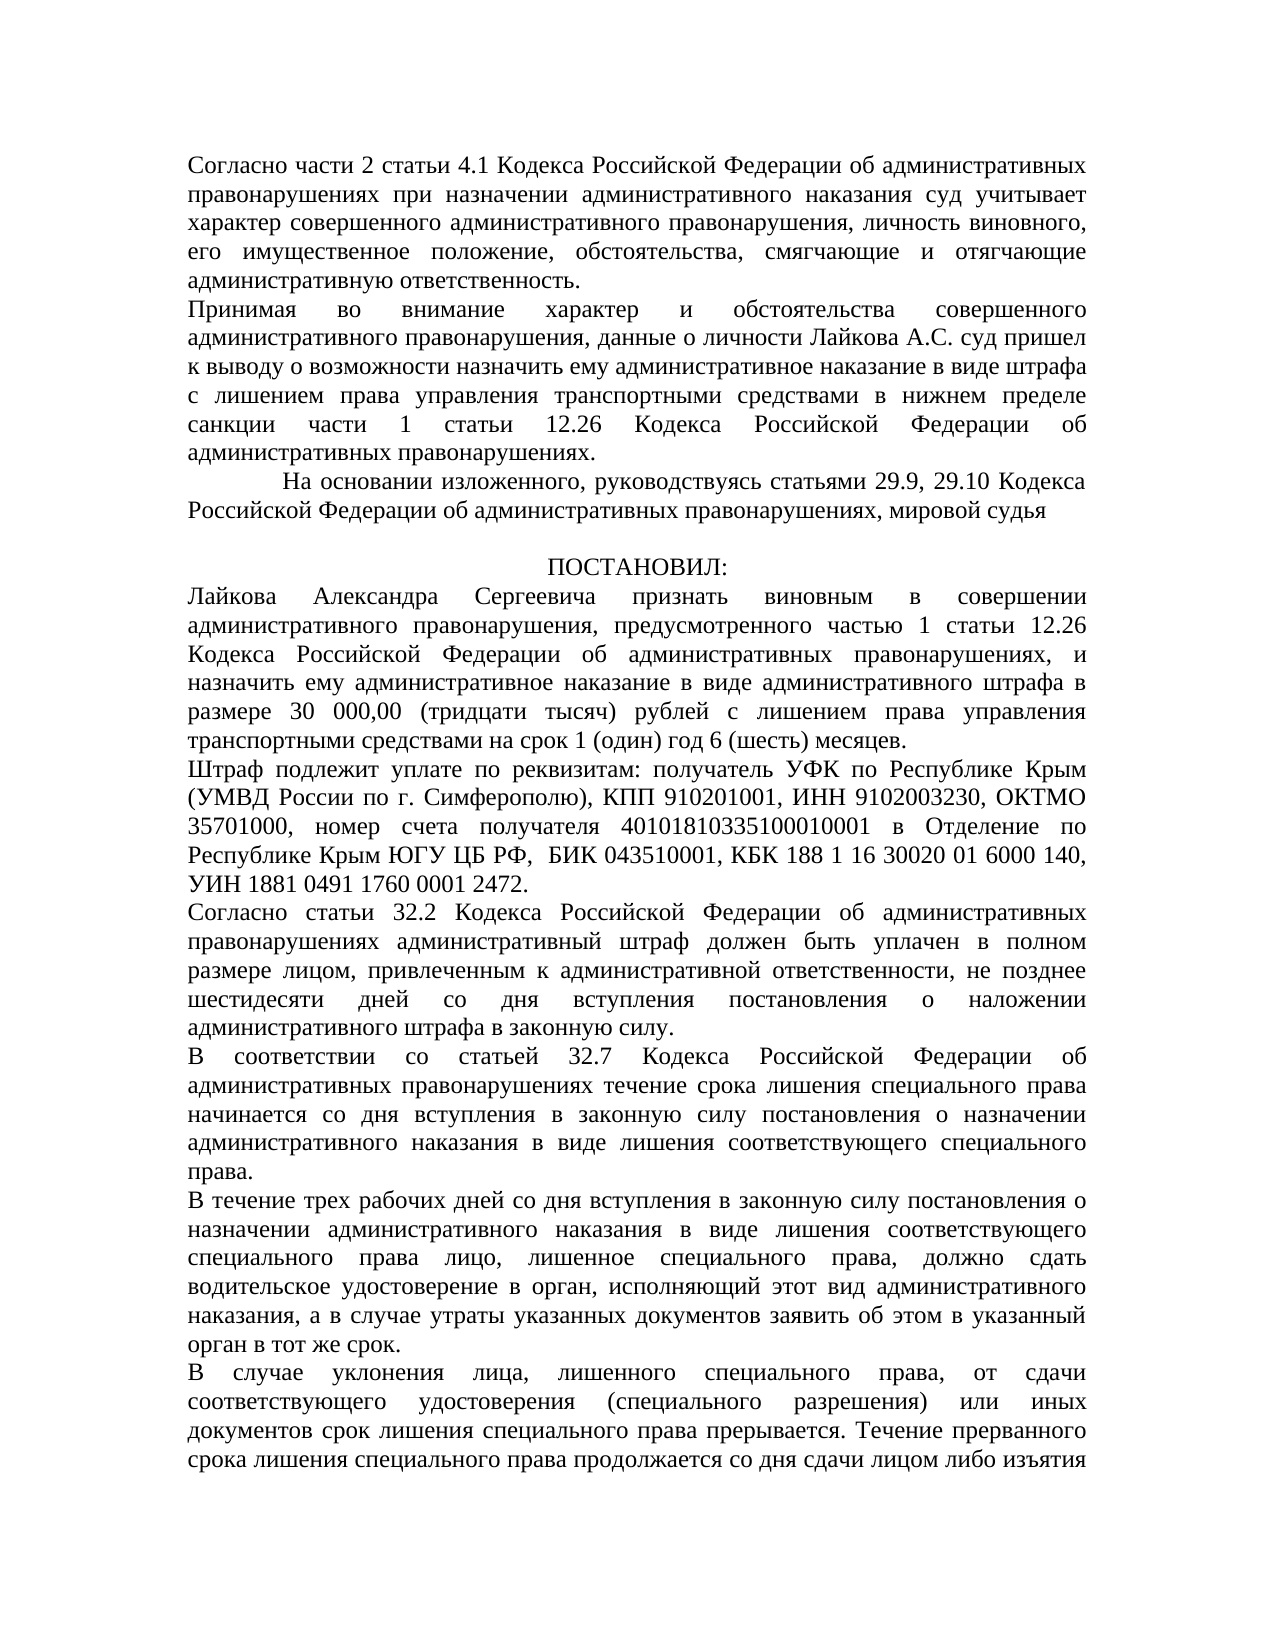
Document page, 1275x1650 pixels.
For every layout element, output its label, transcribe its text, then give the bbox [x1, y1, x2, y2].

text Лайкова Александра Сергеевича признать виновным в совершении административного правонарушения, предусмотренного частью 1 статьи 12.26 Кодекса Российской Федерации об административных правонарушениях, и назначить ему административное наказание в виде административного штрафа в размере 30 000,00 (тридцати тысяч) рублей с лишением права управления транспортными средствами на срок 1 (один) год 6 (шесть) месяцев. [187, 581, 1087, 754]
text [187, 1357, 1087, 1472]
text ПОСТАНОВИЛ: [187, 552, 1087, 581]
text Согласно статьи 32.2 Кодекса Российской Федерации об административных правонарушениях административный штраф должен быть уплачен в полном размере лицом, привлеченным к административной ответственности, не позднее шестидесяти дней со дня вступления постановления о наложении административного штрафа в законную силу. [187, 897, 1087, 1041]
text На основании изложенного, руководствуясь статьями 29.9, 29.10 Кодекса Российской Федерации об административных правонарушениях, мировой судья [187, 466, 1087, 524]
text В соответствии со статьей 32.7 Кодекса Российской Федерации об административных правонарушениях течение срока лишения специального права начинается со дня вступления в законную силу постановления о назначении административного наказания в виде лишения соответствующего специального права. [187, 1041, 1087, 1185]
text Согласно части 2 статьи 4.1 Кодекса Российской Федерации об административных правонарушениях при назначении административного наказания суд учитывает характер совершенного административного правонарушения, личность виновного, его имущественное положение, обстоятельства, смягчающие и отягчающие административную ответственность. [187, 150, 1087, 294]
text Принимая во внимание характер и обстоятельства совершенного административного правонарушения, данные о личности Лайкова А.С. суд пришел к выводу о возможности назначить ему административное наказание в виде штрафа с лишением права управления транспортными средствами в нижнем пределе санкции части 1 статьи 12.26 Кодекса Российской Федерации об административных правонарушениях. [187, 294, 1087, 466]
text Штраф подлежит уплате по реквизитам: получатель УФК по Республике Крым (УМВД России по г. Симферополю), КПП 910201001, ИНН 9102003230, ОКТМО 35701000, номер счета получателя 40101810335100010001 в Отделение по Республике Крым ЮГУ ЦБ РФ, БИК 043510001, КБК 188 1 16 30020 01 6000 140, УИН 1881 0491 1760 0001 2472. [187, 754, 1087, 897]
text В течение трех рабочих дней со дня вступления в законную силу постановления о назначении административного наказания в виде лишения соответствующего специального права лицо, лишенное специального права, должно сдать водительское удостоверение в орган, исполняющий этот вид административного наказания, а в случае утраты указанных документов заявить об этом в указанный орган в тот же срок. [187, 1185, 1087, 1357]
